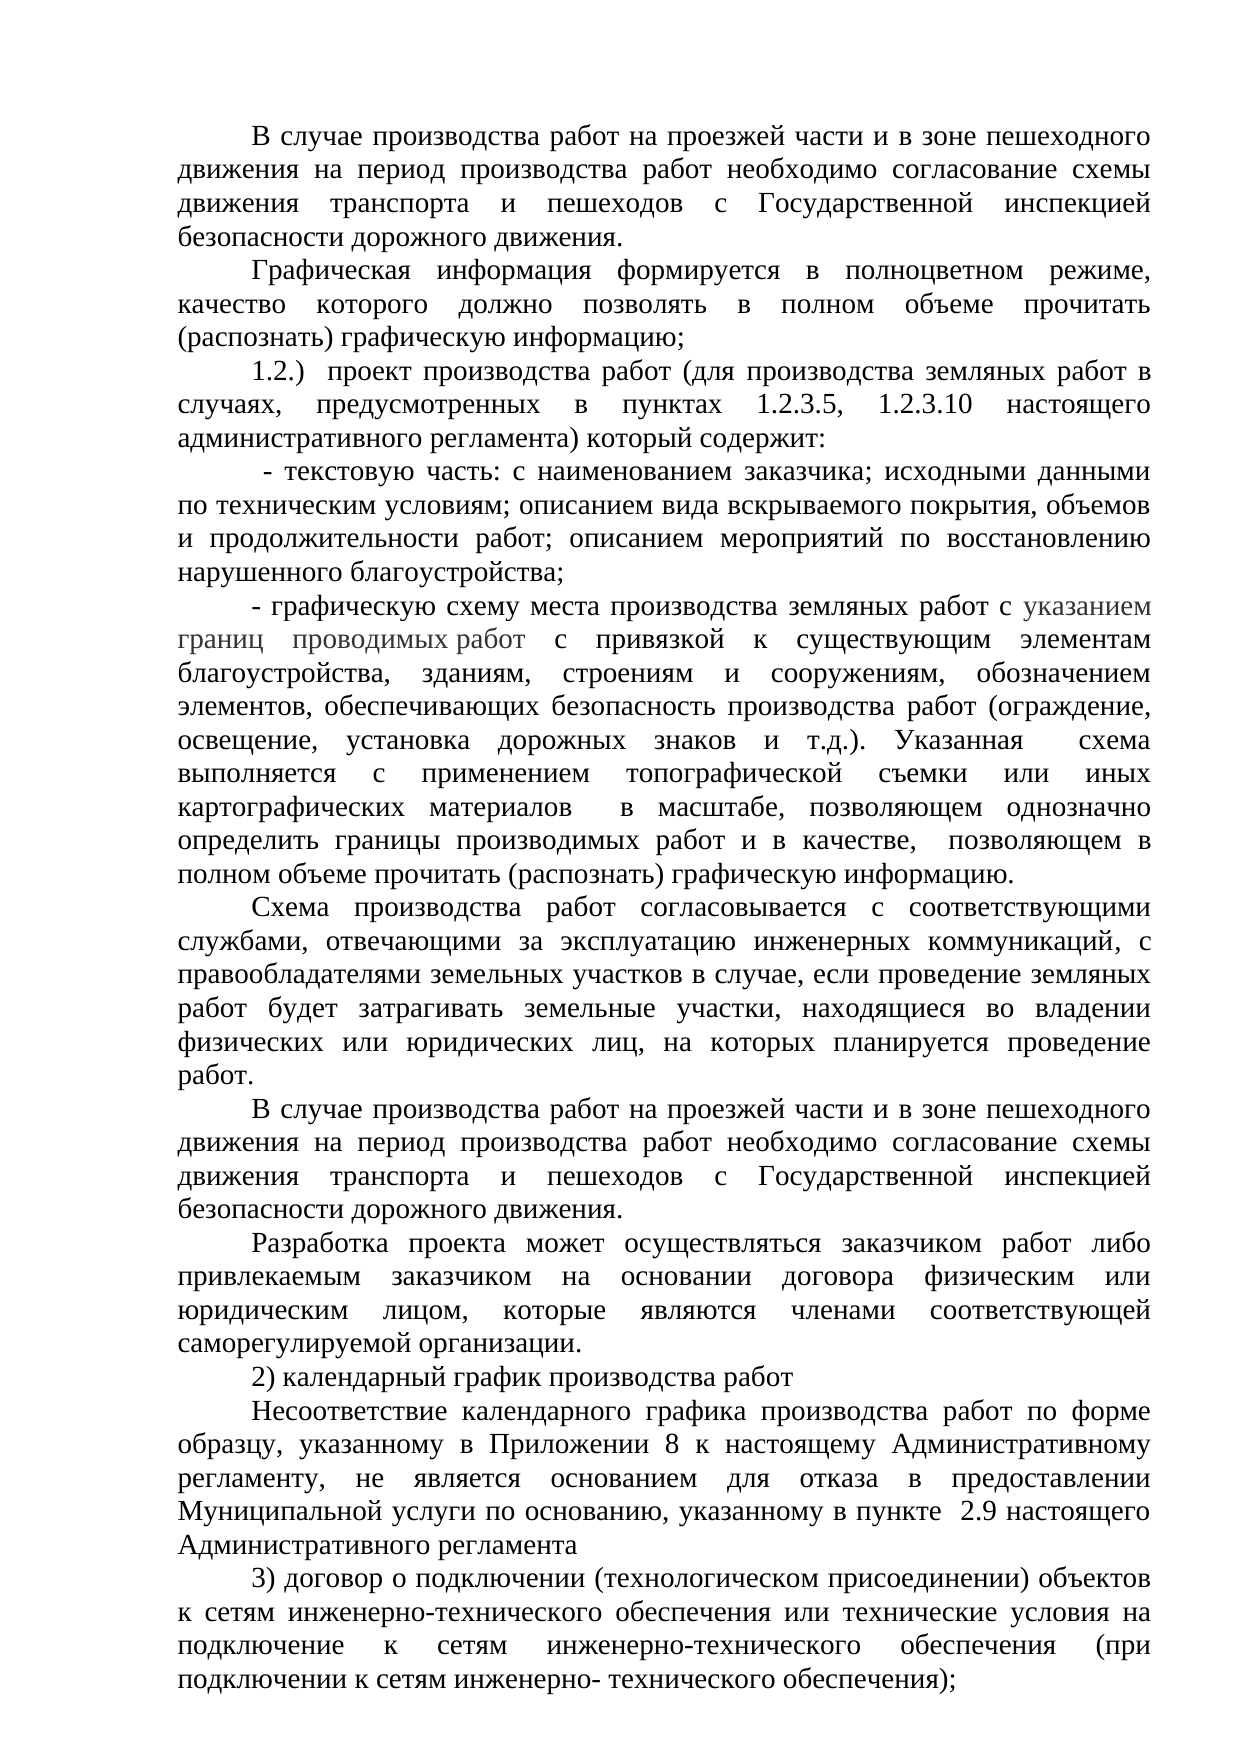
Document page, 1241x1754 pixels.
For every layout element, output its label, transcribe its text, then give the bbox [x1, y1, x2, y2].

text Графическая информация формируется в полноцветном режиме, качество которого должно позволять в полном объеме прочитать (распознать) графическую информацию; [177, 252, 1152, 353]
text Разработка проекта может осуществляться заказчиком работ либо привлекаемым заказчиком на основании договора физическим или юридическим лицом, которые являются членами соответствующей саморегулируемой организации. [177, 1225, 1152, 1359]
text - текстовую часть: с наименованием заказчика; исходными данными по техническим условиям; описанием вида вскрываемого покрытия, объемов и продолжительности работ; описанием мероприятий по восстановлению нарушенного благоустройства; [177, 453, 1152, 588]
text - графическую схему места производства земляных работ с указанием границ проводимых работ с привязкой к существующим элементам благоустройства, зданиям, строениям и сооружениям, обозначением элементов, обеспечивающих безопасность производства работ (ограждение, освещение, установка дорожных знаков и т.д.). Указанная схема выполняется с применением топографической съемки или иных картографических материалов в масштабе, позволяющем однозначно определить границы производимых работ и в качестве, позволяющем в полном объеме прочитать (распознать) графическую информацию. [177, 588, 1152, 889]
text Схема производства работ согласовывается с соответствующими службами, отвечающими за эксплуатацию инженерных коммуникаций, с правообладателями земельных участков в случае, если проведение земляных работ будет затрагивать земельные участки, находящиеся во владении физических или юридических лиц, на которых планируется проведение работ. [177, 889, 1152, 1091]
text 2) календарный график производства работ [177, 1359, 1152, 1393]
text Несоответствие календарного графика производства работ по форме образцу, указанному в Приложении 8 к настоящему Административному регламенту, не является основанием для отказа в предоставлении Муниципальной услуги по основанию, указанному в пункте 2.9 настоящего Административного регламента [177, 1393, 1152, 1560]
text 1.2.) проект производства работ (для производства земляных работ в случаях, предусмотренных в пунктах 1.2.3.5, 1.2.3.10 настоящего административного регламента) который содержит: [177, 353, 1152, 453]
text В случае производства работ на проезжей части и в зоне пешеходного движения на период производства работ необходимо согласование схемы движения транспорта и пешеходов с Государственной инспекцией безопасности дорожного движения. [177, 118, 1152, 252]
text 3) договор о подключении (технологическом присоединении) объектов к сетям инженерно-технического обеспечения или технические условия на подключение к сетям инженерно-технического обеспечения (при подключении к сетям инженерно- технического обеспечения); [177, 1560, 1152, 1694]
text В случае производства работ на проезжей части и в зоне пешеходного движения на период производства работ необходимо согласование схемы движения транспорта и пешеходов с Государственной инспекцией безопасности дорожного движения. [177, 1091, 1152, 1225]
